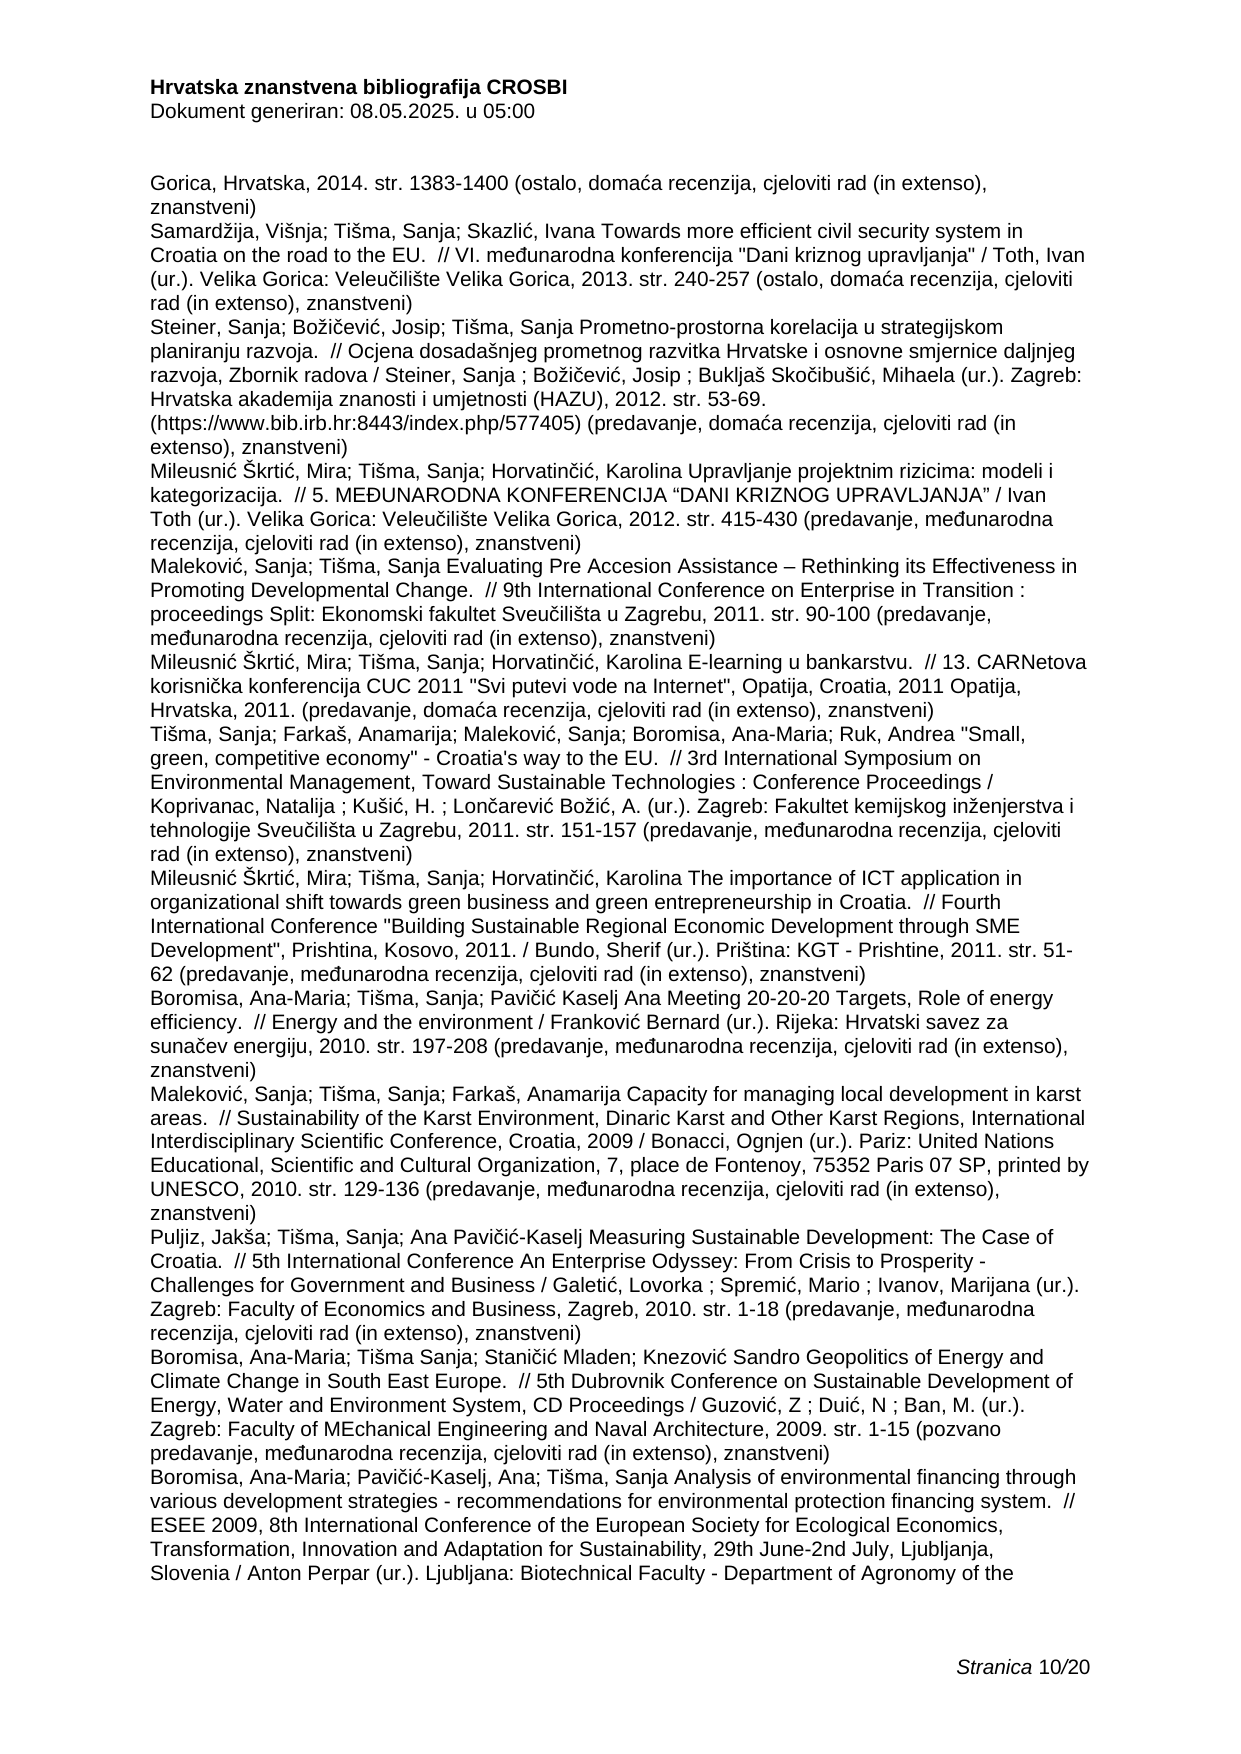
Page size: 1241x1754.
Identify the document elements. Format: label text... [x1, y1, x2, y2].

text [150, 171, 1090, 219]
text Samardžija, Višnja; Tišma, Sanja; Skazlić, Ivana [150, 219, 1090, 315]
text Tišma, Sanja; Farkaš, Anamarija; Maleković, Sanja; Boromisa, Ana-Maria; Ruk, Andrea [150, 722, 1090, 866]
text Mileusnić Škrtić, Mira; Tišma, Sanja; Horvatinčić, Karolina [150, 650, 1090, 722]
text Puljiz, Jakša; Tišma, Sanja; Ana Pavičić-Kaselj [150, 1225, 1090, 1345]
text Boromisa, Ana-Maria; Tišma, Sanja; Pavičić Kaselj Ana [150, 986, 1090, 1081]
text Mileusnić Škrtić, Mira; Tišma, Sanja; Horvatinčić, Karolina [150, 458, 1090, 554]
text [150, 1465, 1090, 1584]
text Steiner, Sanja; Božičević, Josip; Tišma, Sanja [150, 315, 1090, 458]
text Maleković, Sanja; Tišma, Sanja [150, 554, 1090, 650]
text Maleković, Sanja; Tišma, Sanja; Farkaš, Anamarija [150, 1081, 1090, 1225]
text Boromisa, Ana-Maria; Tišma Sanja; Staničić Mladen; Knezović Sandro [150, 1345, 1090, 1465]
text Mileusnić Škrtić, Mira; Tišma, Sanja; Horvatinčić, Karolina [150, 866, 1090, 986]
